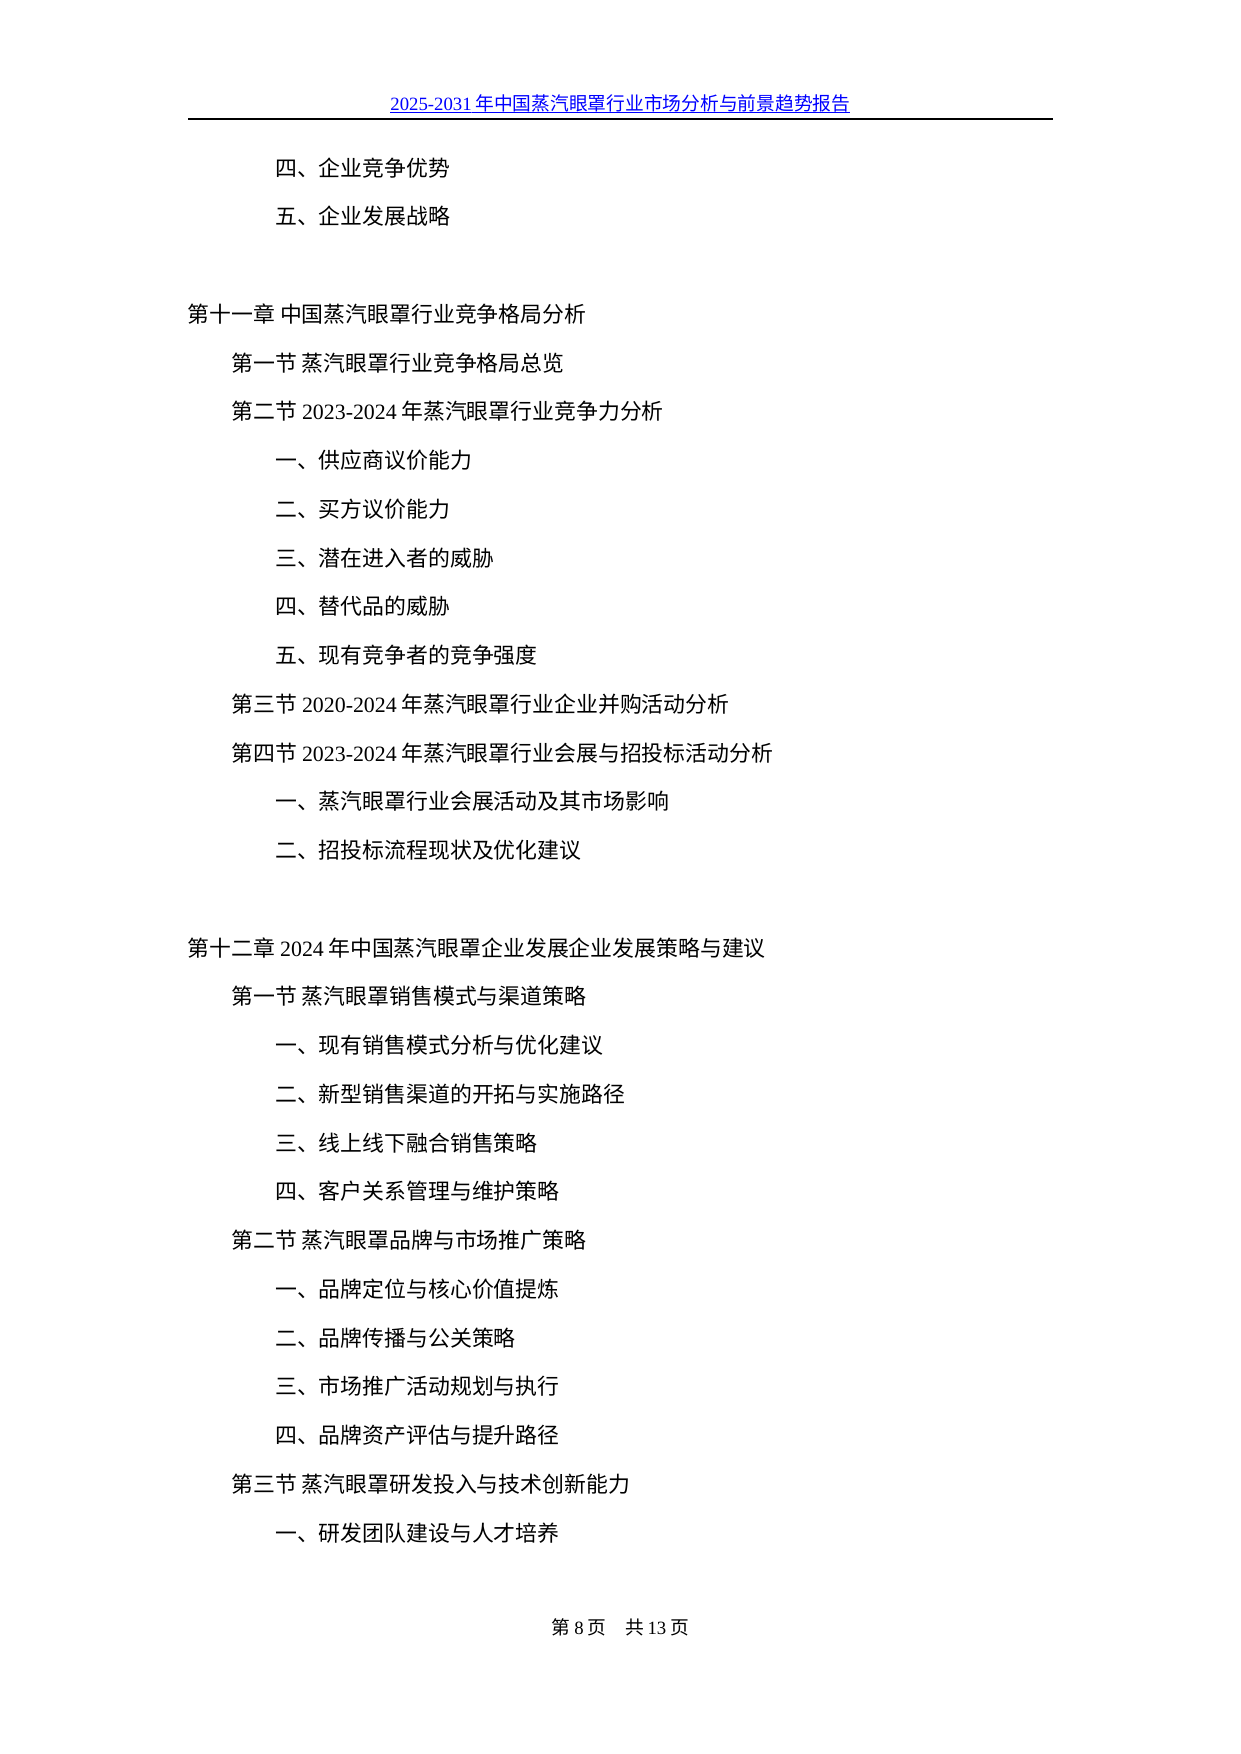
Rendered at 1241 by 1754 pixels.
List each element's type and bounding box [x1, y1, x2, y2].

text [187, 150, 1053, 1548]
